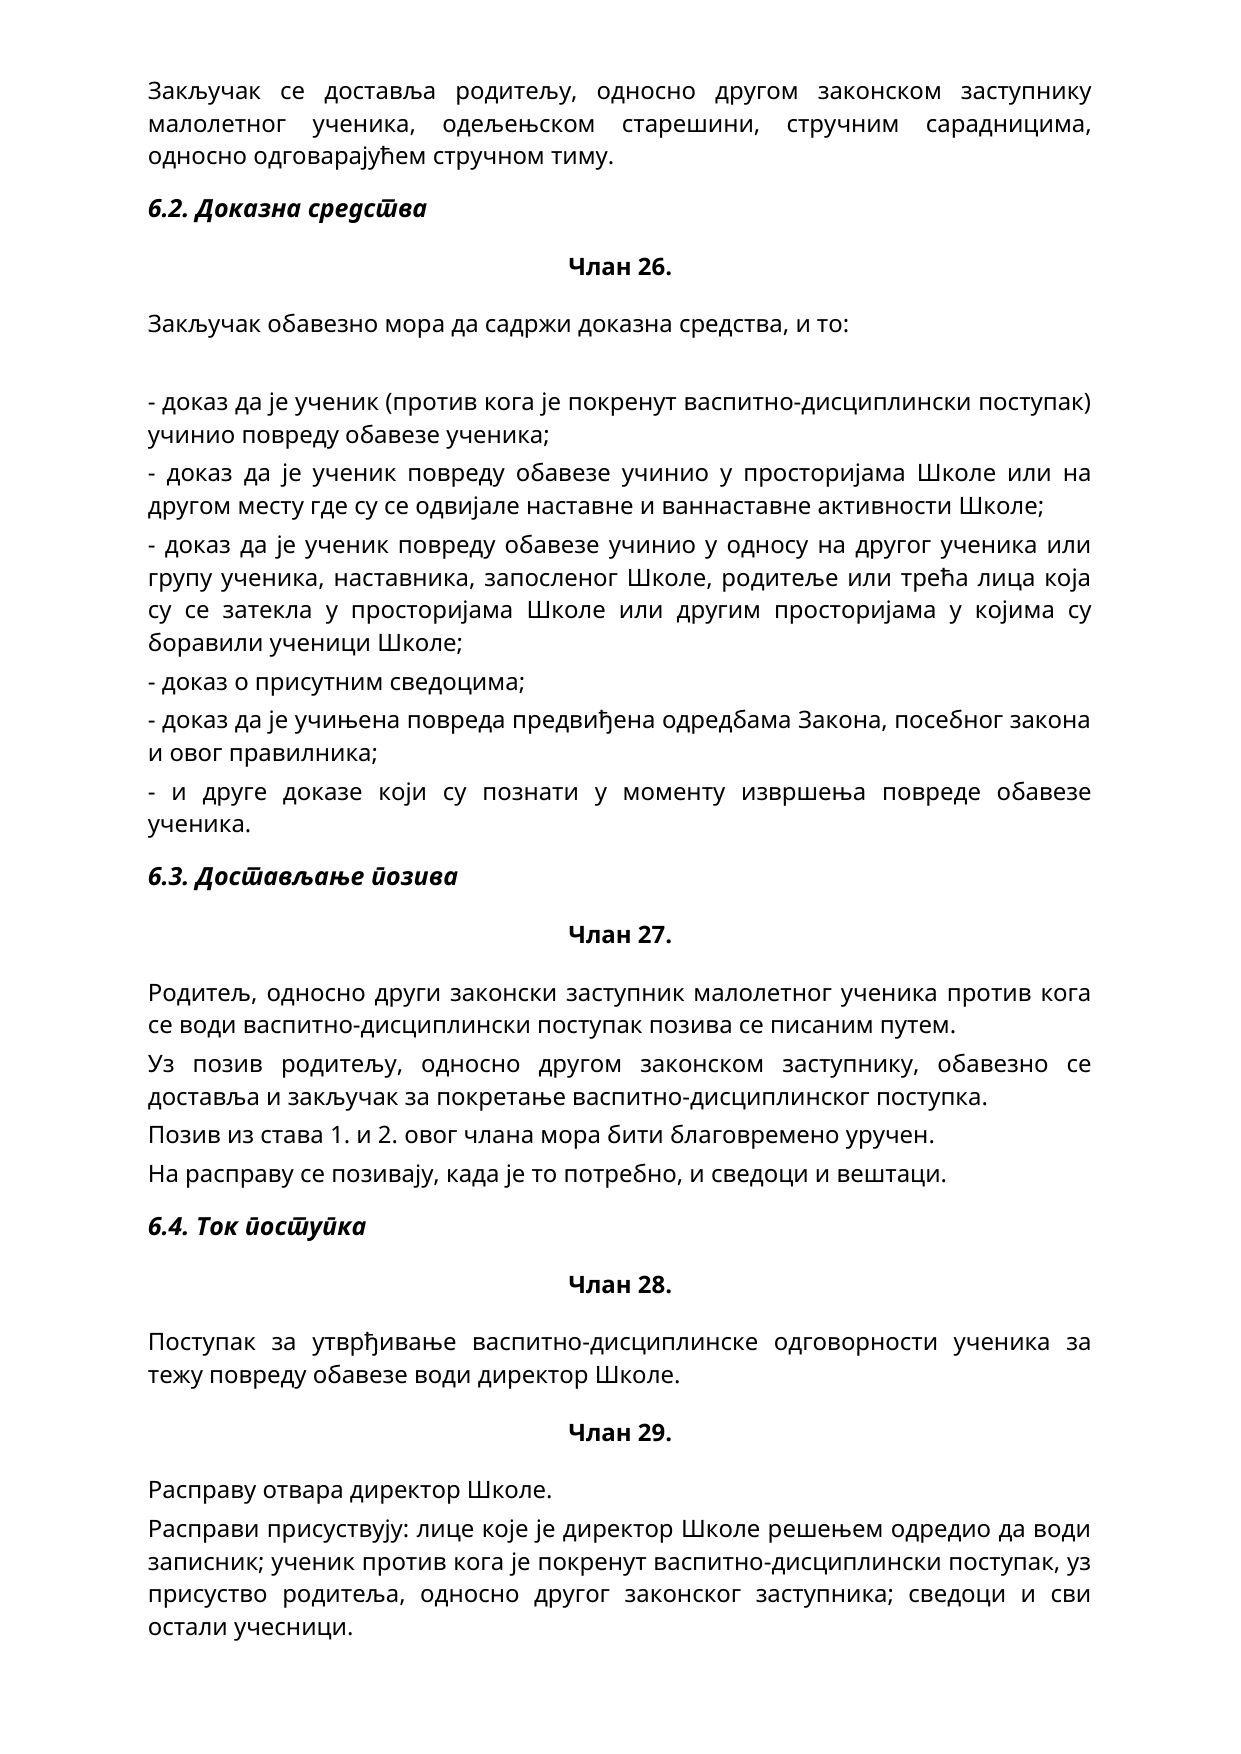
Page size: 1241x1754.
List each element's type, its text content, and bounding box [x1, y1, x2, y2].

text 6.4. Ток поступка [148, 1208, 1093, 1242]
text - доказ да је ученик повреду обавезе учинио у односу на другог ученика или групу ученика, наставника, запосленог Школе, родитеље или трећа лица која су се затекла у просторијама Школе или другим просторијама у којима су боравили ученици Школе; [148, 528, 1093, 658]
text - доказ о присутним сведоцима; [148, 664, 1093, 697]
text Закључак се доставља родитељу, односно другом законском заступнику малолетног ученика, одељењском старешини, стручним сарадницима, односно одговарајућем стручном тиму. [148, 74, 1093, 172]
text 6.3. Достављање позива [148, 859, 1093, 893]
text Закључак обавезно мора да садржи доказна средства, и то: [148, 307, 1093, 340]
text Члан 26. [148, 249, 1093, 282]
text Родитељ, односно други законски заступник малолетног ученика против кога се води васпитно-дисциплински поступак позива се писаним путем. [148, 975, 1093, 1041]
text Расправи присуствују: лице које је директор Школе решењем одредио да води записник; ученик против кога је покренут васпитно-дисциплински поступак, уз присуство родитеља, односно другог законског заступника; сведоци и сви остали учесници. [148, 1512, 1093, 1642]
text - доказ да је учињена повреда предвиђена одредбама Закона, посебног закона и овог правилника; [148, 703, 1093, 768]
text - доказ да је ученик повреду обавезе учинио у просторијама Школе или на другом месту где су се одвијале наставне и ваннаставне активности Школе; [148, 456, 1093, 521]
text - доказ да је ученик (против кога је покренут васпитно-дисциплински поступак) учинио повреду обавезе ученика; [148, 385, 1093, 450]
text 6.2. Доказна средства [148, 190, 1093, 224]
text Уз позив родитељу, односно другом законском заступнику, обавезно се доставља и закључак за покретање васпитно-дисциплинског поступка. [148, 1047, 1093, 1112]
text Члан 29. [148, 1415, 1093, 1448]
text Члан 27. [148, 918, 1093, 950]
text Поступак за утврђивање васпитно-дисциплинске одговорности ученика за тежу повреду обавезе води директор Школе. [148, 1325, 1093, 1390]
text - и друге доказе који су познати у моменту извршења повреде обавезе ученика. [148, 775, 1093, 840]
text На расправу се позивају, када је то потребно, и сведоци и вештаци. [148, 1157, 1093, 1190]
text Расправу отвара директор Школе. [148, 1473, 1093, 1506]
text Позив из става 1. и 2. овог члана мора бити благовремено уручен. [148, 1118, 1093, 1151]
text Члан 28. [148, 1267, 1093, 1300]
